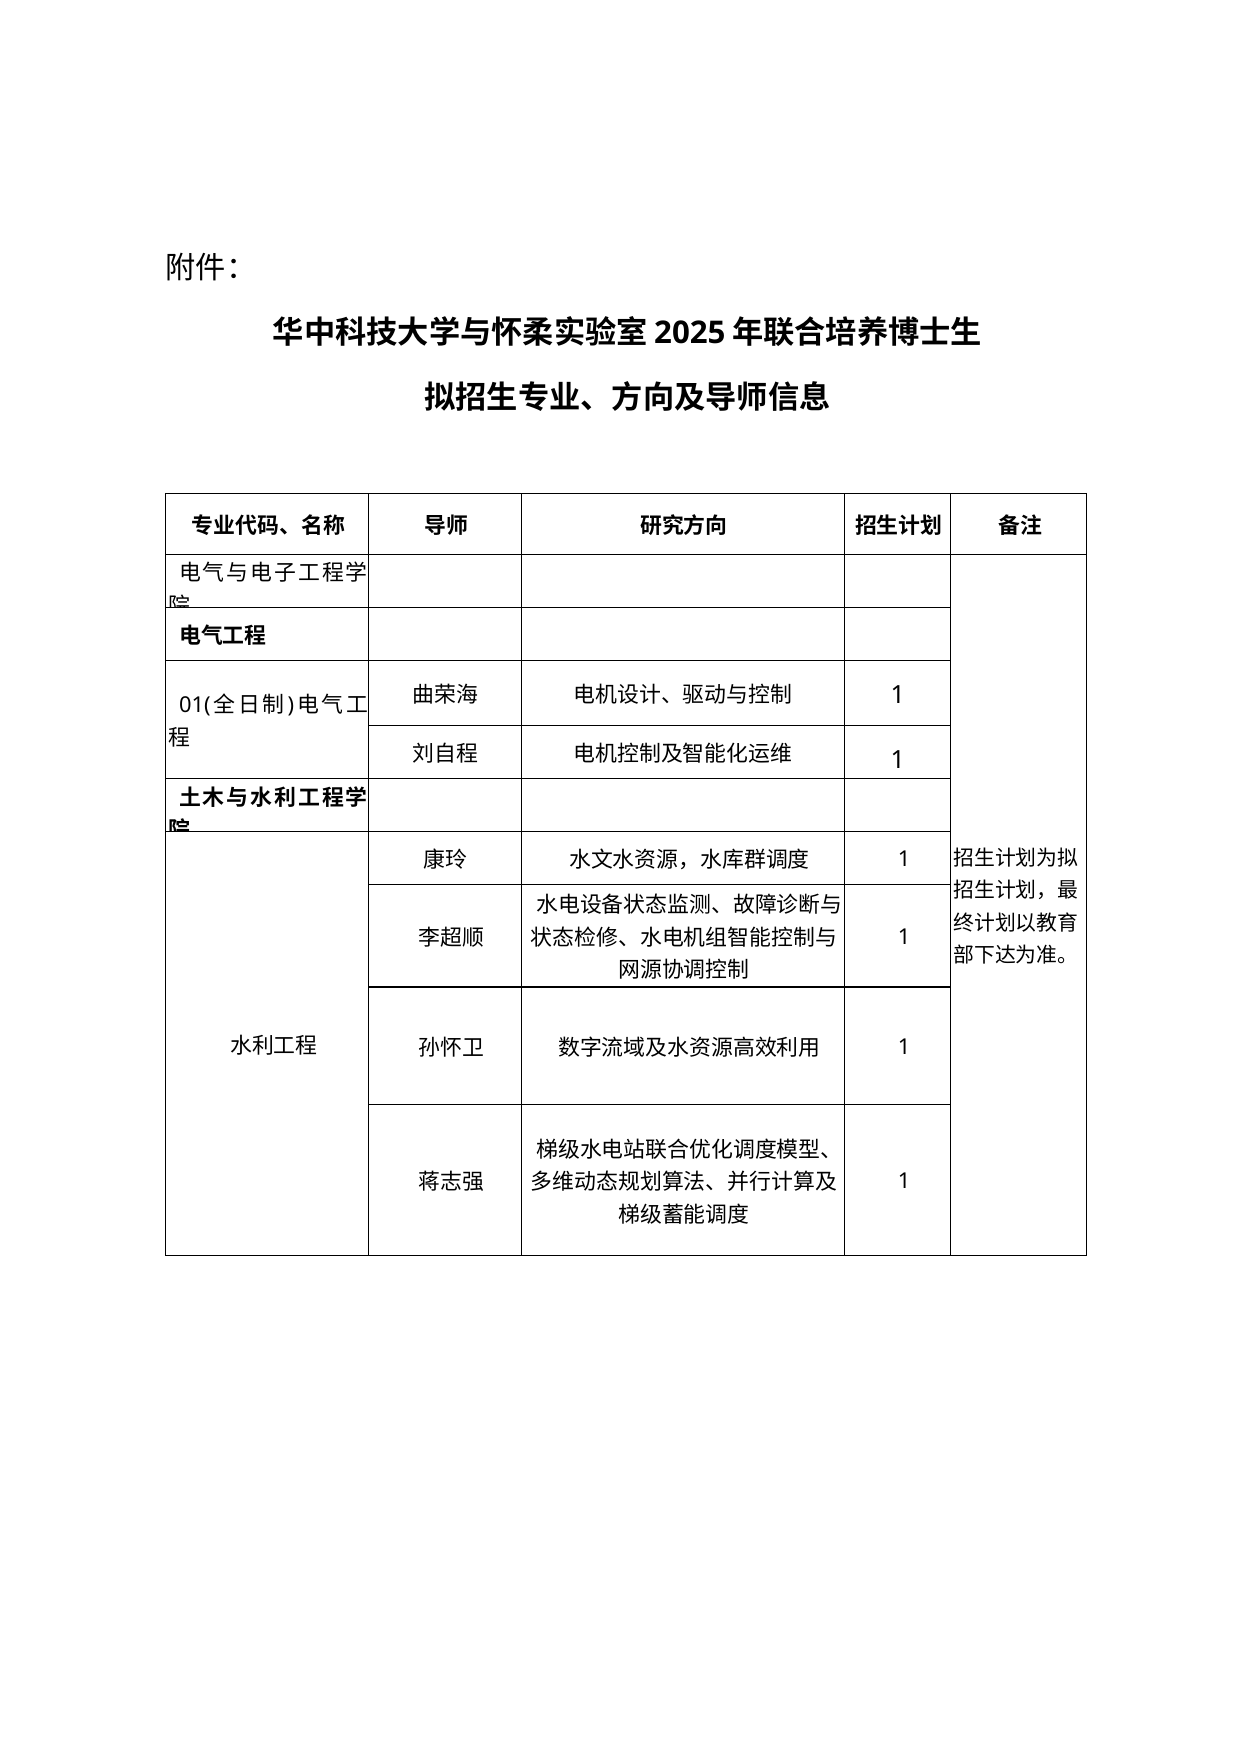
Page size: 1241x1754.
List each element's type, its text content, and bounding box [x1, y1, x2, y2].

table_cell 刘自程 [369, 726, 521, 778]
table_cell 01(全日制)电气工程 [166, 661, 368, 778]
table_cell [369, 779, 521, 831]
table_cell 电气工程 [166, 608, 368, 660]
table_header 研究方向 [522, 494, 844, 554]
table_cell 电机控制及智能化运维 [522, 726, 844, 778]
table_cell 李超顺 [369, 885, 521, 986]
text 附件： [165, 233, 1054, 298]
table_cell 电机设计、驱动与控制 [522, 661, 844, 725]
table_cell 水电设备状态监测、故障诊断与状态检修、水电机组智能控制与网源协调控制 [522, 885, 844, 986]
table_cell 1 [845, 1105, 950, 1255]
table_cell 水文水资源，水库群调度 [522, 832, 844, 884]
table_cell 康玲 [369, 832, 521, 884]
table_cell 土木与水利工程学院 [166, 779, 368, 831]
table_cell [369, 555, 521, 607]
table_cell [522, 608, 844, 660]
table_cell 1 [845, 885, 950, 986]
table_cell 数字流域及水资源高效利用 [522, 988, 844, 1103]
table_cell [845, 779, 950, 831]
table_cell [522, 555, 844, 607]
table_cell 1 [845, 832, 950, 884]
table_cell [522, 779, 844, 831]
table_header 专业代码、名称 [166, 494, 368, 554]
table_cell 孙怀卫 [369, 988, 521, 1103]
table_cell 曲荣海 [369, 661, 521, 725]
table_cell 梯级水电站联合优化调度模型、多维动态规划算法、并行计算及梯级蓄能调度 [522, 1105, 844, 1255]
table_cell 1 [845, 988, 950, 1103]
table_cell 水利工程 [166, 832, 368, 1255]
table_header 招生计划 [845, 494, 950, 554]
table_cell 1 [845, 661, 950, 725]
table_header 备注 [951, 494, 1086, 554]
table_cell [369, 608, 521, 660]
table_cell 招生计划为拟招生计划，最终计划以教育部下达为准。 [951, 555, 1086, 1255]
table_cell 1 [845, 726, 950, 778]
table_cell [845, 555, 950, 607]
table_cell [845, 608, 950, 660]
table_header 导师 [369, 494, 521, 554]
text 华中科技大学与怀柔实验室2025年联合培养博士生 [168, 298, 1087, 363]
text 拟招生专业、方向及导师信息 [168, 363, 1087, 428]
table_cell 蒋志强 [369, 1105, 521, 1255]
table_cell 电气与电子工程学院 [166, 555, 368, 607]
